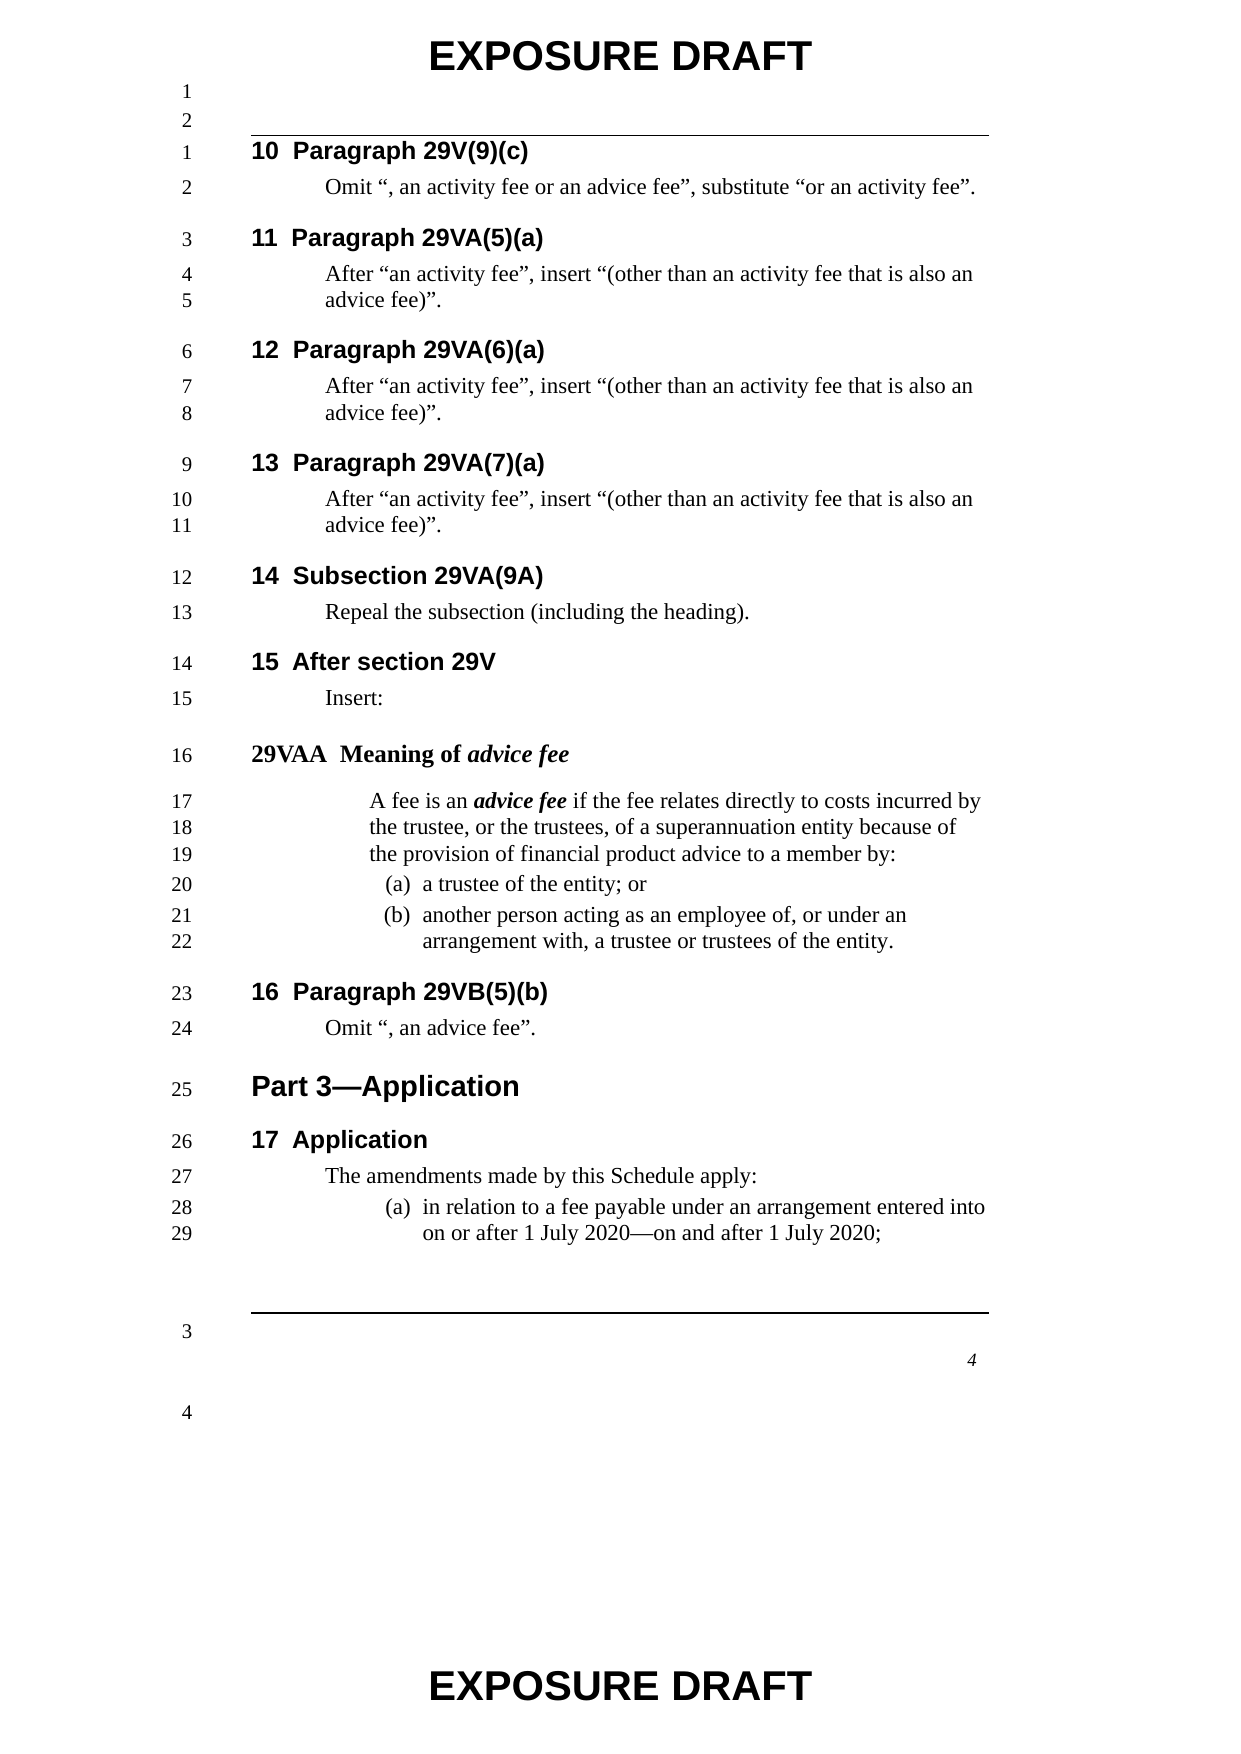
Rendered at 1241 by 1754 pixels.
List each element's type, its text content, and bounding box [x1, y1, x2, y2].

text 16 Paragraph 29VB(5)(b) [251, 976, 989, 1005]
text The amendments made by this Schedule apply: [325, 1163, 989, 1189]
text 29VAA Meaning of advice fee [251, 739, 989, 768]
text 11 Paragraph 29VA(5)(a) [251, 222, 989, 251]
text 10 Paragraph 29V(9)(c) [251, 136, 989, 165]
text After “an activity fee”, insert “(other than an activity fee that is also an advice fee)”. [325, 372, 989, 425]
text 14 Subsection 29VA(9A) [251, 561, 989, 589]
text 12 Paragraph 29VA(6)(a) [251, 335, 989, 364]
text (b) another person acting as an employee of, or under an arrangement with, a trustee or trustees of the entity. [251, 901, 989, 953]
text A fee is an advice fee if the fee relates directly to costs incurred by the trustee, or the trustees, of a superannuation entity because of the provision of financial product advice to a member by: [251, 787, 989, 866]
text Part 3—Application [251, 1069, 989, 1103]
text Insert: [325, 684, 989, 710]
text 15 After section 29V [251, 647, 989, 676]
text After “an activity fee”, insert “(other than an activity fee that is also an advice fee)”. [325, 259, 989, 312]
text Omit “, an advice fee”. [325, 1013, 989, 1040]
text After “an activity fee”, insert “(other than an activity fee that is also an advice fee)”. [325, 485, 989, 538]
text 17 Application [251, 1126, 989, 1154]
text (a) a trustee of the entity; or [251, 870, 989, 897]
text Omit “, an activity fee or an advice fee”, substitute “or an activity fee”. [325, 173, 989, 199]
text Repeal the subsection (including the heading). [325, 598, 989, 624]
text (a) in relation to a fee payable under an arrangement entered into on or after 1 July 2020—on and after 1 July 2020; [251, 1193, 989, 1246]
text 13 Paragraph 29VA(7)(a) [251, 448, 989, 477]
